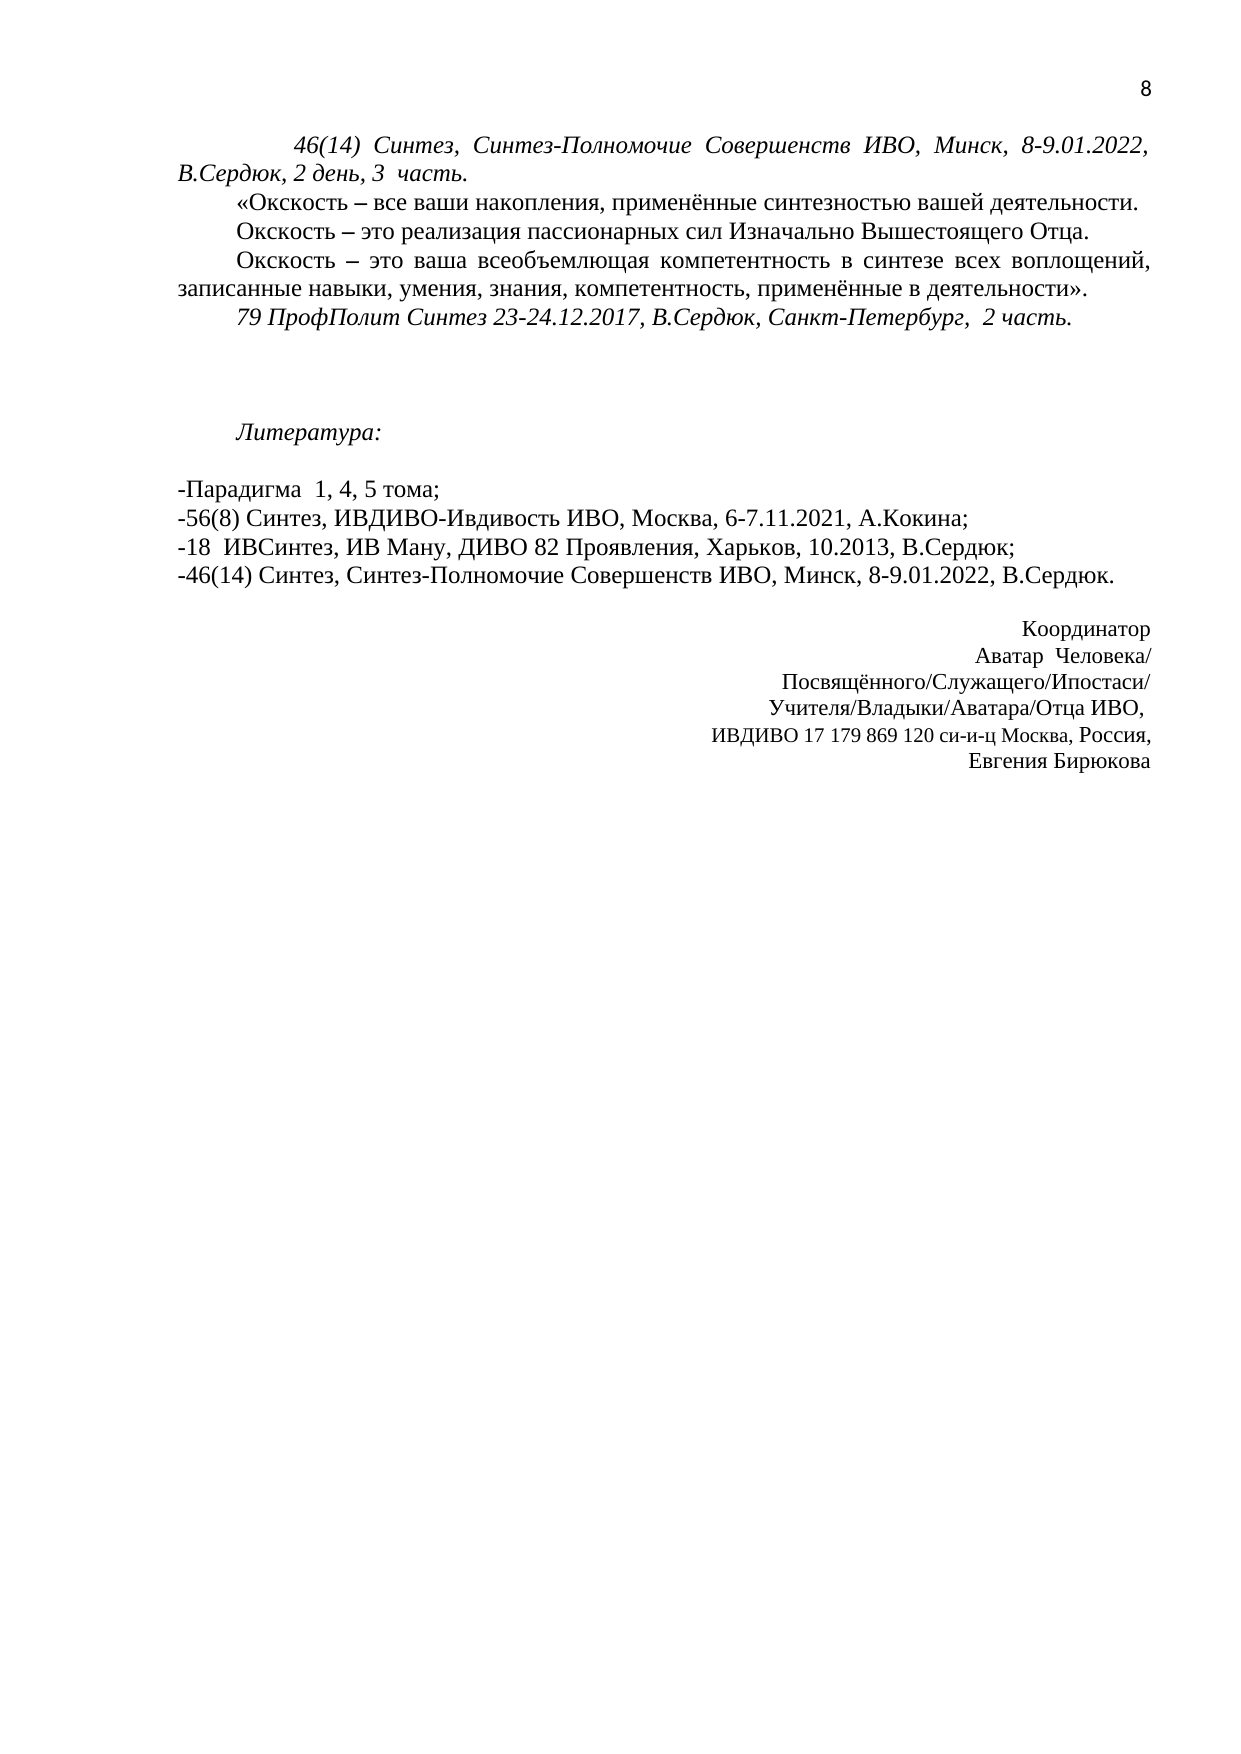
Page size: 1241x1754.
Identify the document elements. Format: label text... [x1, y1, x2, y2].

text Евгения Бирюкова [177, 747, 1152, 773]
text Окскость – это реализация пассионарных сил Изначально Вышестоящего Отца. [177, 216, 1152, 245]
text -Парадигма 1, 4, 5 тома; [177, 474, 1152, 503]
text «Окскость – все ваши накопления, применённые синтезностью вашей деятельности. [177, 187, 1152, 216]
text Учителя/Владыки/Аватара/Отца ИВО, ИВДИВО 17 179 869 120 си-и-ц Москва, Россия, [177, 694, 1152, 747]
text Аватар Человека/ [177, 642, 1152, 668]
text -56(8) Синтез, ИВДИВО-Ивдивость ИВО, Москва, 6-7.11.2021, А.Кокина; [177, 503, 1152, 532]
text 46(14) Синтез, Синтез-Полномочие Совершенств ИВО, Минск, 8-9.01.2022, В.Сердюк, 2 день, 3 часть. [177, 130, 1152, 187]
text Посвящённого/Служащего/Ипостаси/ [177, 668, 1152, 694]
text 79 ПрофПолит Синтез 23-24.12.2017, В.Сердюк, Санкт-Петербург, 2 часть. [177, 302, 1152, 331]
text -18 ИВСинтез, ИВ Ману, ДИВО 82 Проявления, Харьков, 10.2013, В.Сердюк; [177, 532, 1152, 560]
text Окскость – это ваша всеобъемлющая компетентность в синтезе всех воплощений, записанные навыки, умения, знания, компетентность, применённые в деятельности». [177, 245, 1152, 302]
text -46(14) Синтез, Синтез-Полномочие Совершенств ИВО, Минск, 8-9.01.2022, В.Сердюк. [177, 560, 1152, 589]
text Литература: [177, 417, 1152, 446]
text Координатор [177, 615, 1152, 642]
